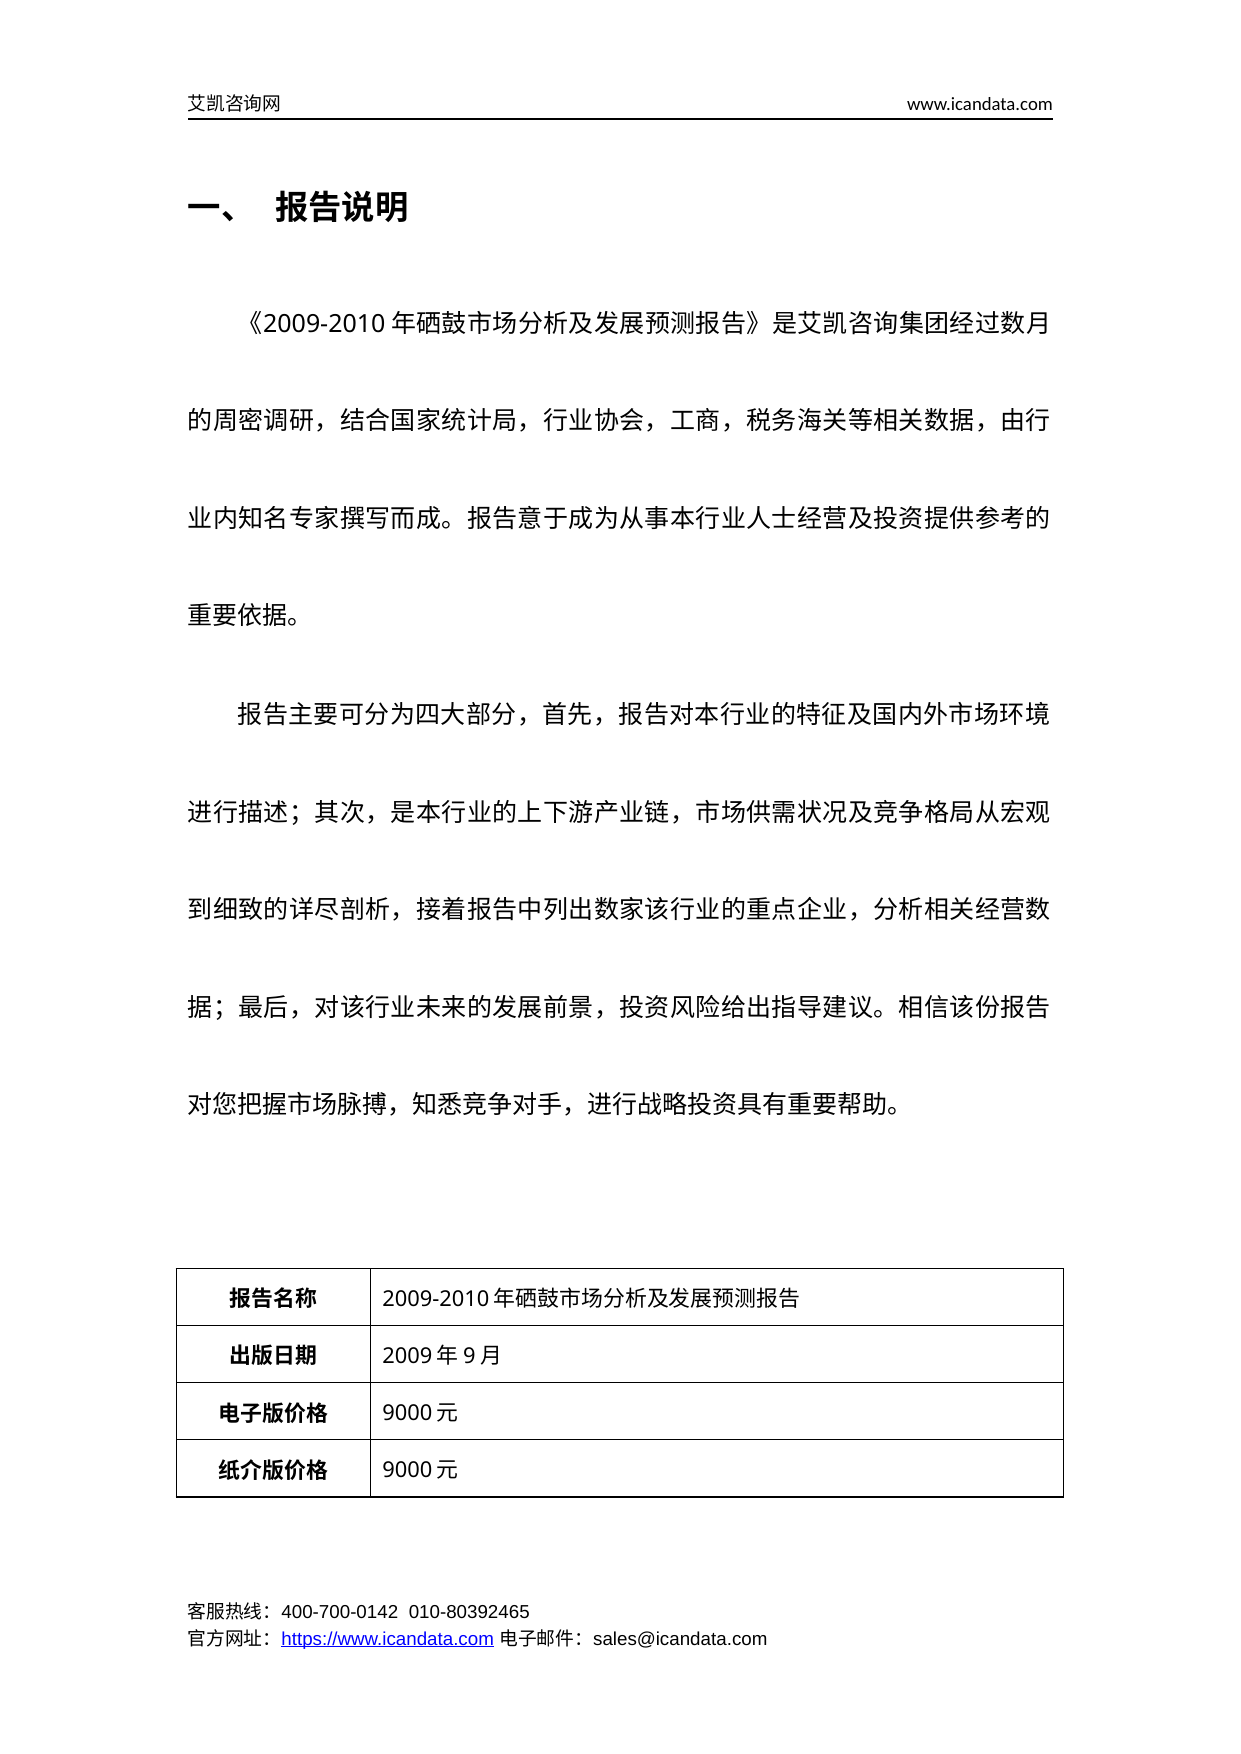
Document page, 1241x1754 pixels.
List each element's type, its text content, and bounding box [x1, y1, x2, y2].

table_cell 9000元 [371, 1440, 1063, 1496]
table_header 报告名称 [177, 1269, 370, 1325]
text 报告主要可分为四大部分，首先，报告对本行业的特征及国内外市场环境进行描述；其次，是本行业的上下游产业链，市场供需状况及竞争格局从宏观到细致的详尽剖析，接着报告中列出数家该行业的重点企业，分析相关经营数据；最后，对该行业未来的发展前景，投资风险给出指导建议。相信该份报告对您把握市场脉搏，知悉竞争对手，进行战略投资具有重要帮助。 [187, 681, 1053, 1136]
table_cell 2009年9月 [371, 1326, 1063, 1382]
table_cell 纸介版价格 [177, 1440, 370, 1496]
table_cell 出版日期 [177, 1326, 370, 1382]
table_header 2009-2010年硒鼓市场分析及发展预测报告 [371, 1269, 1063, 1325]
subtitle 报告说明 [187, 172, 1053, 237]
text 《2009-2010年硒鼓市场分析及发展预测报告》是艾凯咨询集团经过数月的周密调研，结合国家统计局，行业协会，工商，税务海关等相关数据，由行业内知名专家撰写而成。报告意于成为从事本行业人士经营及投资提供参考的重要依据。 [187, 289, 1053, 646]
table_cell 电子版价格 [177, 1383, 370, 1439]
table_cell 9000元 [371, 1383, 1063, 1439]
